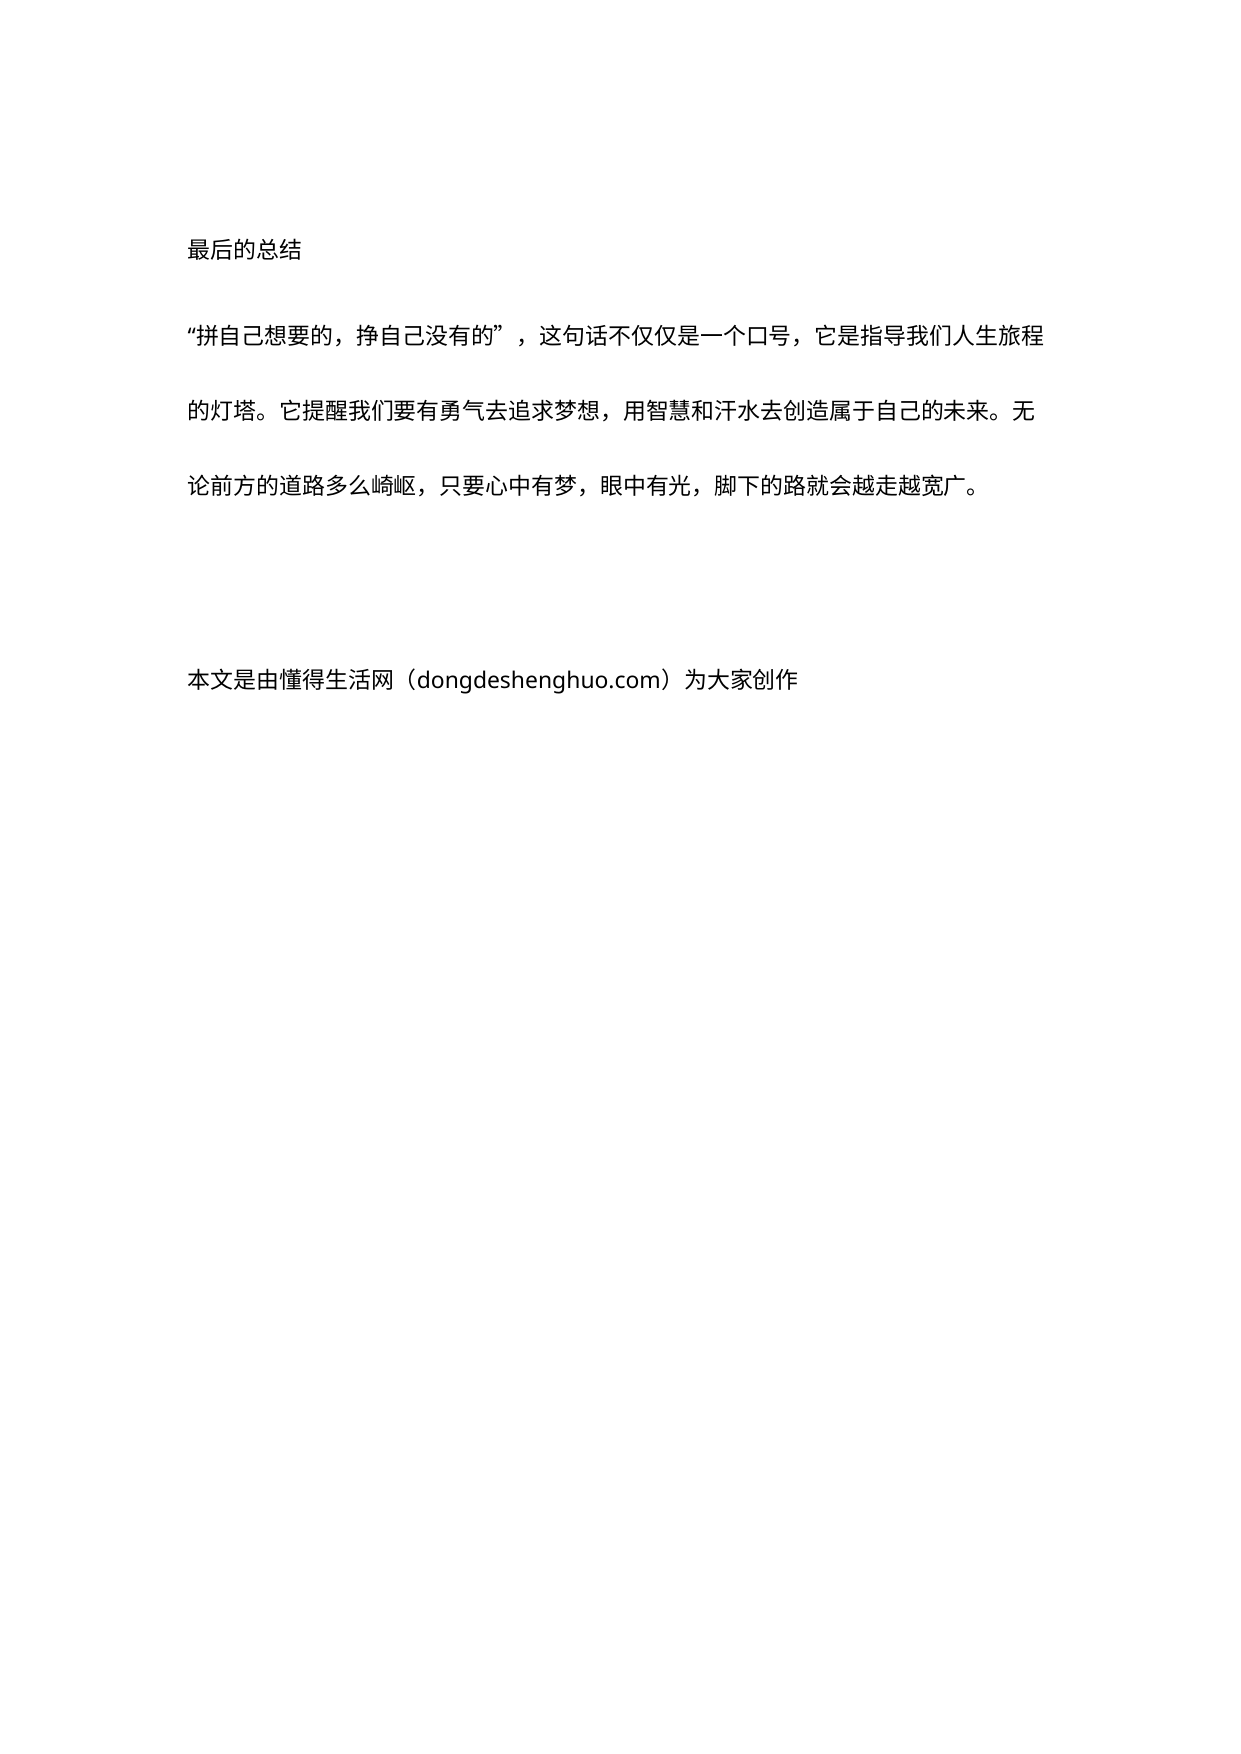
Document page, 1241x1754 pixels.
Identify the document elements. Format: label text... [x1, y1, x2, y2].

text 本文是由懂得生活网（dongdeshenghuo.com）为大家创作 [187, 646, 1053, 711]
text “拼自己想要的，挣自己没有的”，这句话不仅仅是一个口号，它是指导我们人生旅程的灯塔。它提醒我们要有勇气去追求梦想，用智慧和汗水去创造属于自己的未来。无论前方的道路多么崎岖，只要心中有梦，眼中有光，脚下的路就会越走越宽广。 [187, 302, 1053, 517]
text 最后的总结 [187, 216, 1053, 281]
